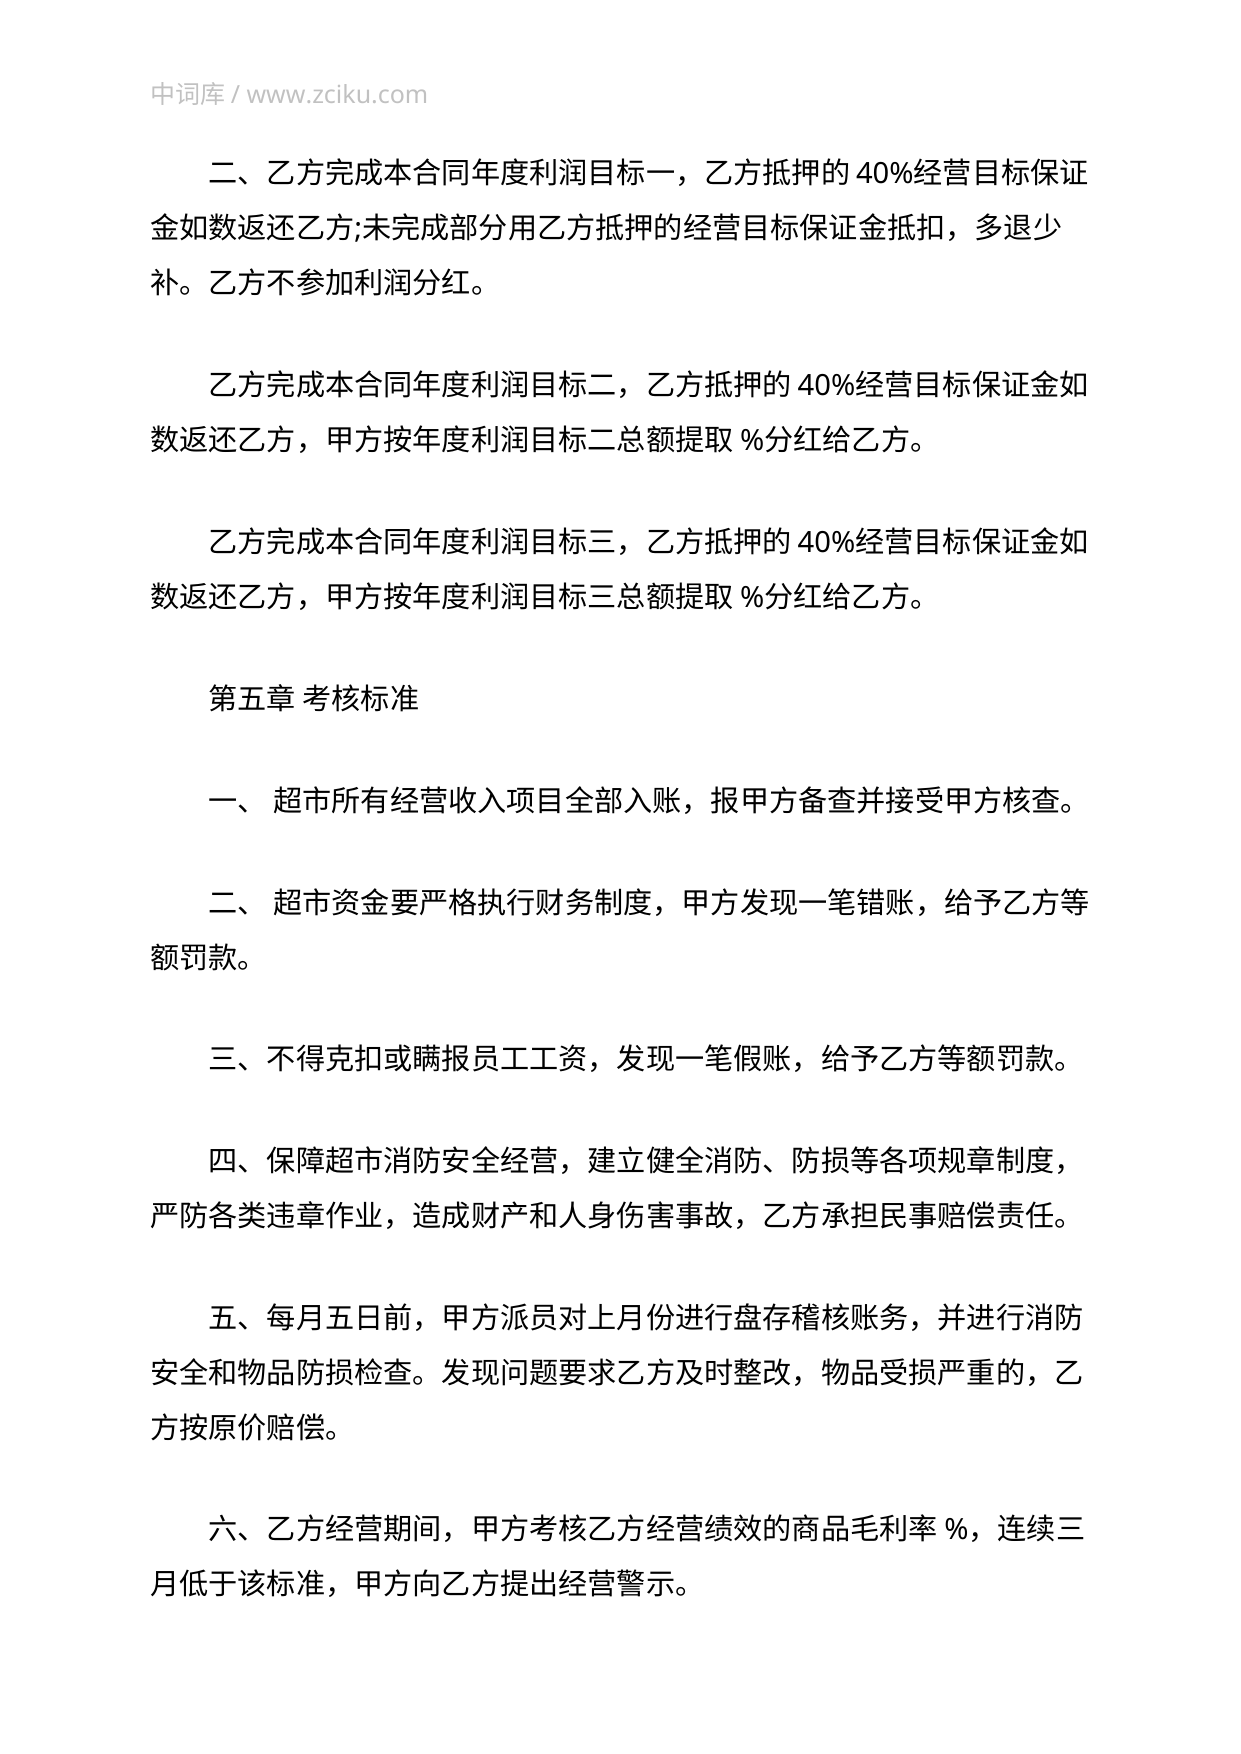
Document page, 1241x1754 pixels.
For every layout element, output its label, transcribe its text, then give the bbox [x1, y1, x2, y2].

text 乙方完成本合同年度利润目标二，乙方抵押的40%经营目标保证金如数返还乙方，甲方按年度利润目标二总额提取 %分红给乙方。 [150, 362, 1090, 459]
text 六、乙方经营期间，甲方考核乙方经营绩效的商品毛利率 %，连续三月低于该标准，甲方向乙方提出经营警示。 [150, 1506, 1090, 1603]
text 乙方完成本合同年度利润目标三，乙方抵押的40%经营目标保证金如数返还乙方，甲方按年度利润目标三总额提取 %分红给乙方。 [150, 519, 1090, 616]
text 二、 超市资金要严格执行财务制度，甲方发现一笔错账，给予乙方等额罚款。 [150, 879, 1090, 976]
text 四、保障超市消防安全经营，建立健全消防、防损等各项规章制度，严防各类违章作业，造成财产和人身伤害事故，乙方承担民事赔偿责任。 [150, 1138, 1090, 1235]
text 第五章 考核标准 [150, 676, 1090, 718]
text 三、不得克扣或瞒报员工工资，发现一笔假账，给予乙方等额罚款。 [150, 1036, 1090, 1078]
text 五、每月五日前，甲方派员对上月份进行盘存稽核账务，并进行消防安全和物品防损检查。发现问题要求乙方及时整改，物品受损严重的，乙方按原价赔偿。 [150, 1294, 1090, 1446]
text 二、乙方完成本合同年度利润目标一，乙方抵押的40%经营目标保证金如数返还乙方;未完成部分用乙方抵押的经营目标保证金抵扣，多退少补。乙方不参加利润分红。 [150, 150, 1090, 302]
text 一、 超市所有经营收入项目全部入账，报甲方备查并接受甲方核查。 [150, 777, 1090, 820]
